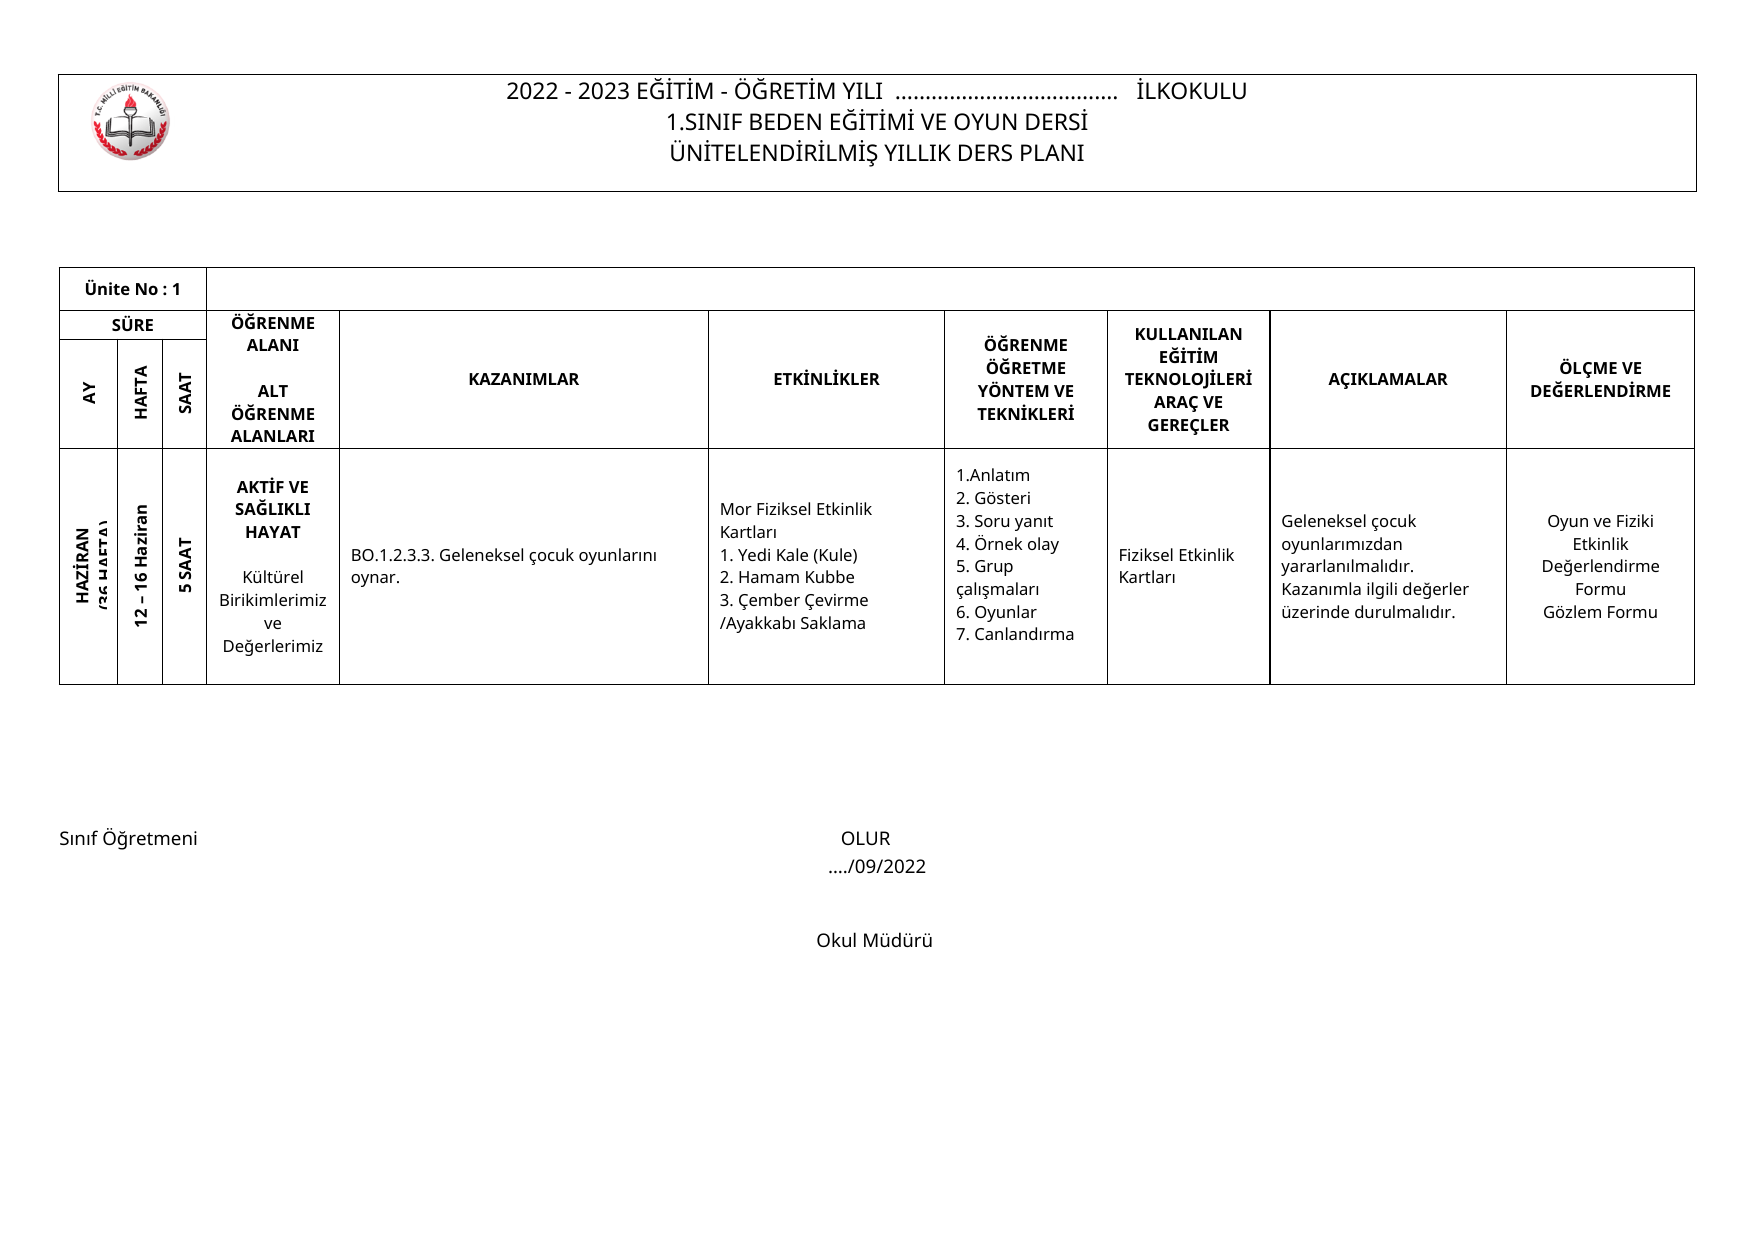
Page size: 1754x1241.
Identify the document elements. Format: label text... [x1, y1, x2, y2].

table_cell Fiziksel Etkinlik Kartları [1108, 449, 1269, 684]
table_cell HAZİRAN (36.HAFTA) [60, 449, 117, 684]
table_cell SÜRE [60, 311, 206, 338]
table_cell KULLANILAN EĞİTİM TEKNOLOJİLERİ ARAÇ VE GEREÇLER [1108, 311, 1269, 447]
table_cell Mor Fiziksel Etkinlik Kartları 1. Yedi Kale (Kule) 2. Hamam Kubbe 3. Çember Çevirme /Ayakkabı Saklama [709, 449, 944, 684]
text Okul Müdürü [723, 927, 1695, 953]
table_cell ÖĞRENME ALANI ALT ÖĞRENME ALANLARI [207, 311, 339, 447]
table_cell 12 – 16 Haziran [118, 449, 162, 684]
text …./09/2022 [59, 853, 1695, 878]
table_cell BO.1.2.3.3. Geleneksel çocuk oyunlarını oynar. [340, 449, 708, 684]
table_cell ÖLÇME VE DEĞERLENDİRME [1507, 311, 1694, 447]
table_cell SAAT [163, 340, 206, 447]
table_cell 5 SAAT [163, 449, 206, 684]
table_cell Oyun ve Fiziki Etkinlik Değerlendirme Formu Gözlem Formu [1507, 449, 1694, 684]
table_cell AÇIKLAMALAR [1271, 311, 1506, 447]
table_cell ETKİNLİKLER [709, 311, 944, 447]
table_cell ÖĞRENME ÖĞRETME YÖNTEM VE TEKNİKLERİ [945, 311, 1107, 447]
text Sınıf Öğretmeni OLUR [59, 826, 1695, 851]
table_header [207, 268, 1694, 310]
table_cell Geleneksel çocuk oyunlarımızdan yararlanılmalıdır. Kazanımla ilgili değerler üzerinde durulmalıdır. [1271, 449, 1506, 684]
table_cell AKTİF VE SAĞLIKLI HAYAT Kültürel Birikimlerimiz ve Değerlerimiz [207, 449, 339, 684]
table_cell HAFTA [118, 340, 162, 447]
picture [85, 77, 175, 167]
table_cell AY [60, 340, 117, 447]
table_header Ünite No : 1 [60, 268, 206, 310]
table_cell 1.Anlatım 2. Gösteri 3. Soru yanıt 4. Örnek olay 5. Grup çalışmaları 6. Oyunlar 7. Canlandırma [945, 449, 1107, 684]
table_cell KAZANIMLAR [340, 311, 708, 447]
